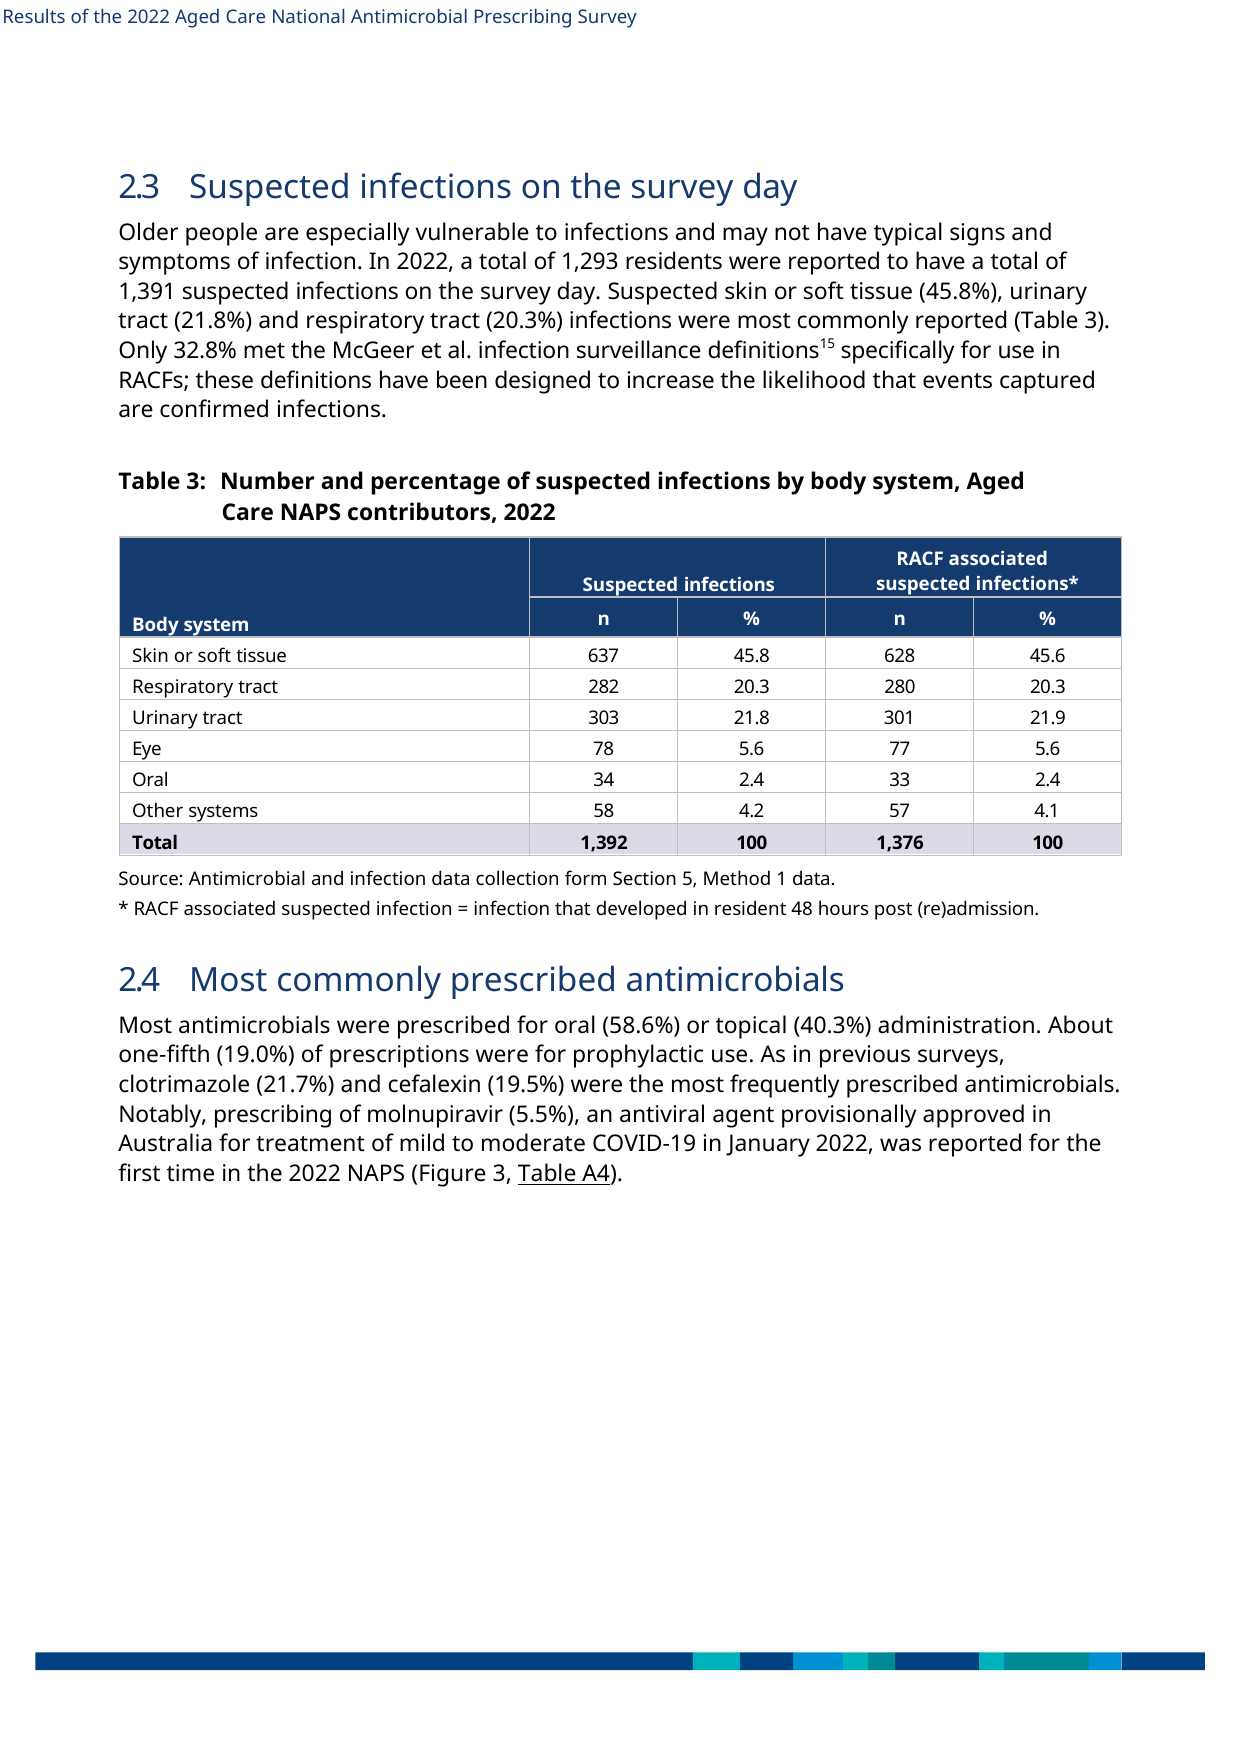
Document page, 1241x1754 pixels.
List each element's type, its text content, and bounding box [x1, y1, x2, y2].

text * RACF associated suspected infection = infection that developed in resident 48 hours post (re)admission. [118, 895, 1134, 921]
table_cell 45.8 [678, 638, 825, 668]
table_cell 20.3 [678, 669, 825, 699]
table_cell 301 [826, 700, 973, 730]
table_cell Eye [120, 731, 529, 761]
table_cell Urinary tract [120, 700, 529, 730]
table_header Suspected infections [530, 538, 825, 596]
table_cell 33 [826, 762, 973, 792]
table_cell 2.4 [678, 762, 825, 792]
table_cell 21.8 [678, 700, 825, 730]
subtitle Suspected infections on the survey day [118, 163, 1134, 208]
table_cell 303 [530, 700, 677, 730]
table_cell 280 [826, 669, 973, 699]
table_cell 34 [530, 762, 677, 792]
table_cell 77 [826, 731, 973, 761]
table_cell 20.3 [974, 669, 1121, 699]
table_cell 4.2 [678, 793, 825, 823]
table_cell 5.6 [974, 731, 1121, 761]
table_header Body system [120, 538, 529, 636]
table_cell 78 [530, 731, 677, 761]
table_cell Oral [120, 762, 529, 792]
text Older people are especially vulnerable to infections and may not have typical signs and symptoms of infection. In 2022, a total of 1,293 residents were reported to have a total of 1,391 suspected infections on the survey day. Suspected skin or soft tissue (45.8%), urinary tract (21.8%) and respiratory tract (20.3%) infections were most commonly reported (Table 3). Only 32.8% met the McGeer et al. infection surveillance definitions15 specifically for use in RACFs; these definitions have been designed to increase the likelihood that events captured are confirmed infections. [118, 217, 1120, 424]
table_cell 282 [530, 669, 677, 699]
table_cell 45.6 [974, 638, 1121, 668]
table_cell 4.1 [974, 793, 1121, 823]
text Source: Antimicrobial and infection data collection form Section 5, Method 1 data. [118, 866, 1134, 891]
table_cell 57 [826, 793, 973, 823]
text Most antimicrobials were prescribed for oral (58.6%) or topical (40.3%) administration. About one-fifth (19.0%) of prescriptions were for prophylactic use. As in previous surveys, clotrimazole (21.7%) and cefalexin (19.5%) were the most frequently prescribed antimicrobials. Notably, prescribing of molnupiravir (5.5%), an antiviral agent provisionally approved in Australia for treatment of mild to moderate COVID-19 in January 2022, was reported for the first time in the 2022 NAPS (Figure 3, Table A4). [118, 1010, 1120, 1188]
subtitle Most commonly prescribed antimicrobials [118, 956, 1134, 1002]
table_cell 100 [974, 824, 1121, 854]
table_cell % [974, 598, 1121, 636]
table_cell n [530, 598, 677, 636]
table_cell 2.4 [974, 762, 1121, 792]
table_cell 58 [530, 793, 677, 823]
table_cell Other systems [120, 793, 529, 823]
subtitle Table 3: Number and percentage of suspected infections by body system, Aged Care NAPS contributors, 2022 [118, 465, 1081, 527]
table_cell 21.9 [974, 700, 1121, 730]
table_cell 100 [678, 824, 825, 854]
table_cell 628 [826, 638, 973, 668]
table_cell Total [120, 824, 529, 854]
table_cell 5.6 [678, 731, 825, 761]
table_header RACF associated suspected infections* [826, 538, 1121, 596]
table_cell 637 [530, 638, 677, 668]
table_cell 1,392 [530, 824, 677, 854]
table_cell % [678, 598, 825, 636]
table_cell Respiratory tract [120, 669, 529, 699]
table_cell Skin or soft tissue [120, 638, 529, 668]
table_cell n [826, 598, 973, 636]
table_cell 1,376 [826, 824, 973, 854]
